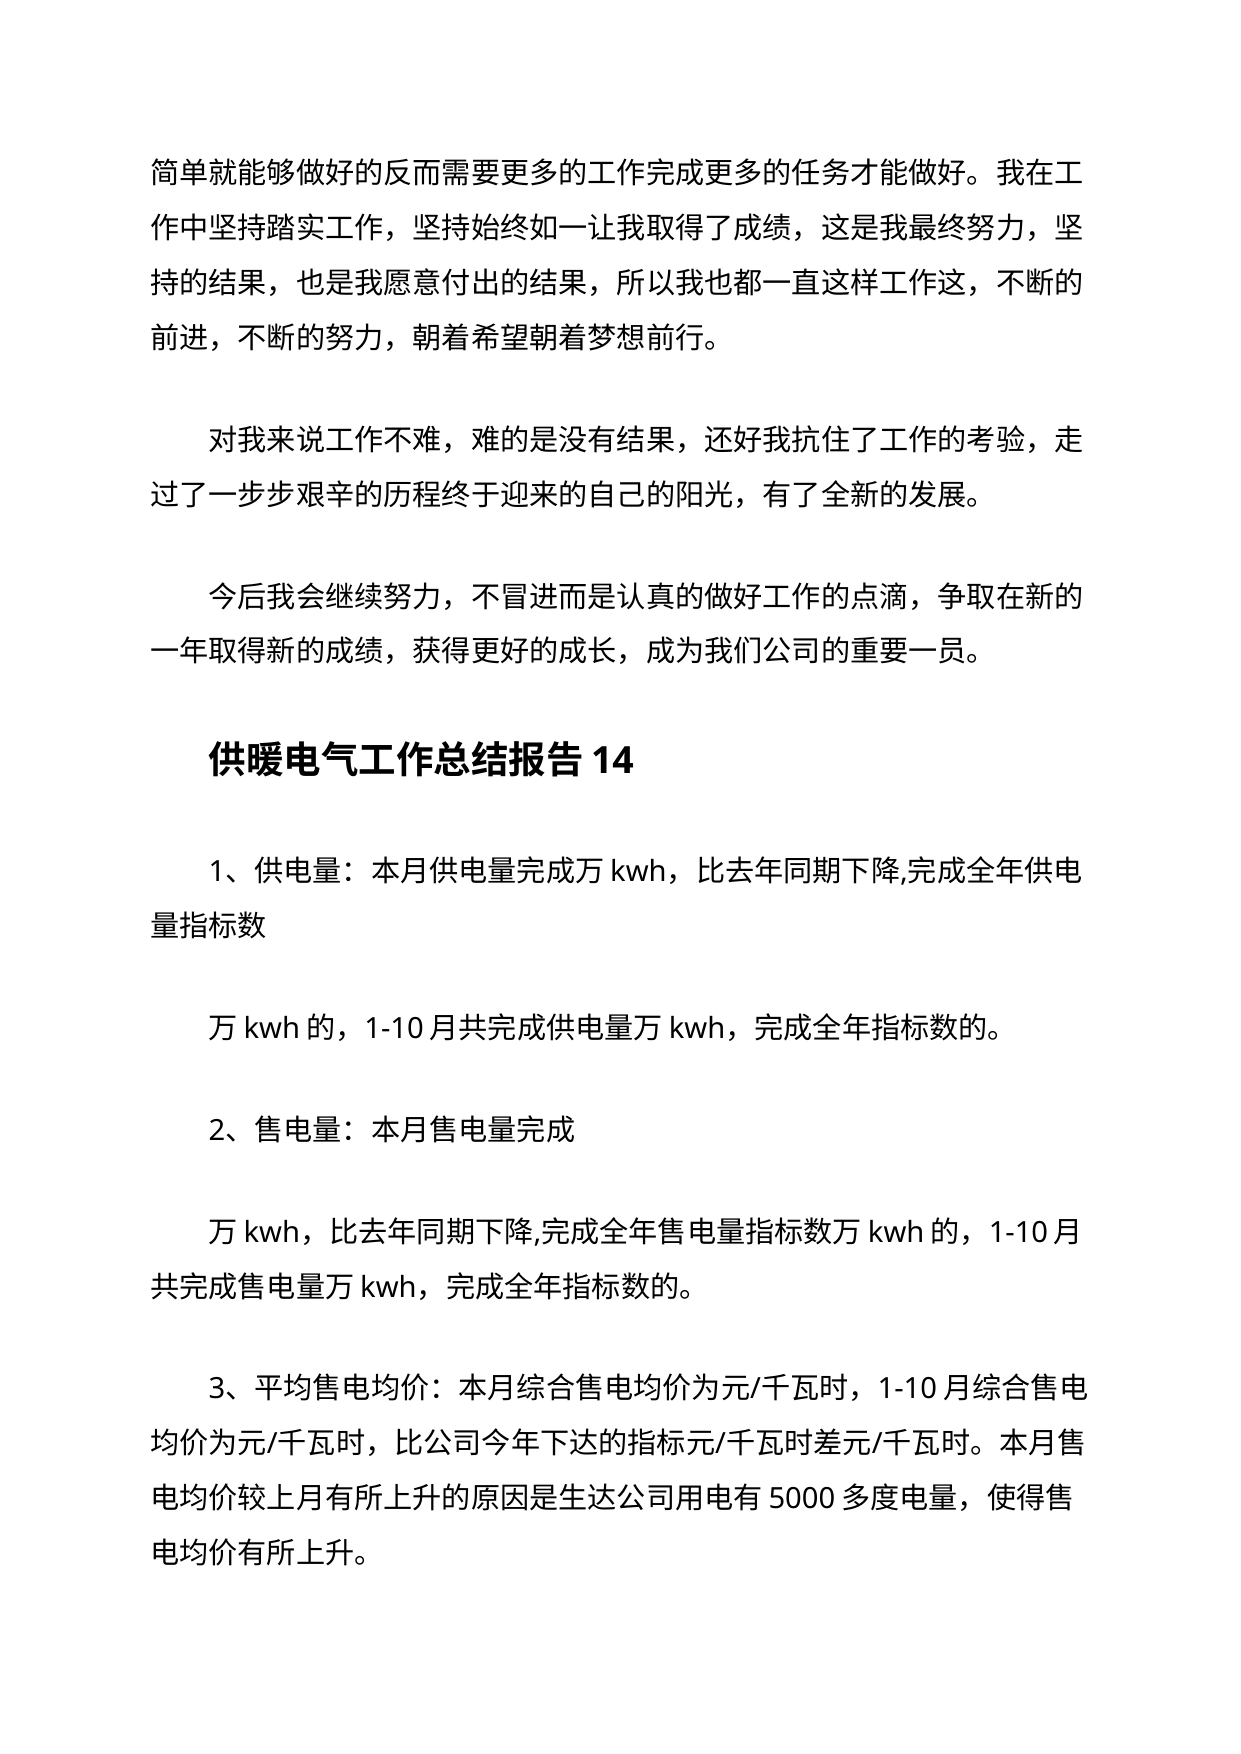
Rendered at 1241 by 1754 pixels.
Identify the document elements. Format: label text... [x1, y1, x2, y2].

text 万kwh的，1-10月共完成供电量万kwh，完成全年指标数的。 [150, 1004, 1090, 1047]
text 对我来说工作不难，难的是没有结果，还好我抗住了工作的考验，走过了一步步艰辛的历程终于迎来的自己的阳光，有了全新的发展。 [150, 416, 1090, 514]
text 2、售电量：本月售电量完成 [150, 1106, 1090, 1148]
text 供暖电气工作总结报告14 [150, 730, 1090, 784]
text 1、供电量：本月供电量完成万kwh，比去年同期下降,完成全年供电量指标数 [150, 847, 1090, 945]
text 3、平均售电均价：本月综合售电均价为元/千瓦时，1-10月综合售电均价为元/千瓦时，比公司今年下达的指标元/千瓦时差元/千瓦时。本月售电均价较上月有所上升的原因是生达公司用电有5000多度电量，使得售电均价有所上升。 [150, 1365, 1090, 1572]
text 今后我会继续努力，不冒进而是认真的做好工作的点滴，争取在新的一年取得新的成绩，获得更好的成长，成为我们公司的重要一员。 [150, 573, 1090, 670]
text 万kwh，比去年同期下降,完成全年售电量指标数万kwh的，1-10月共完成售电量万kwh，完成全年指标数的。 [150, 1208, 1090, 1306]
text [150, 150, 1090, 357]
